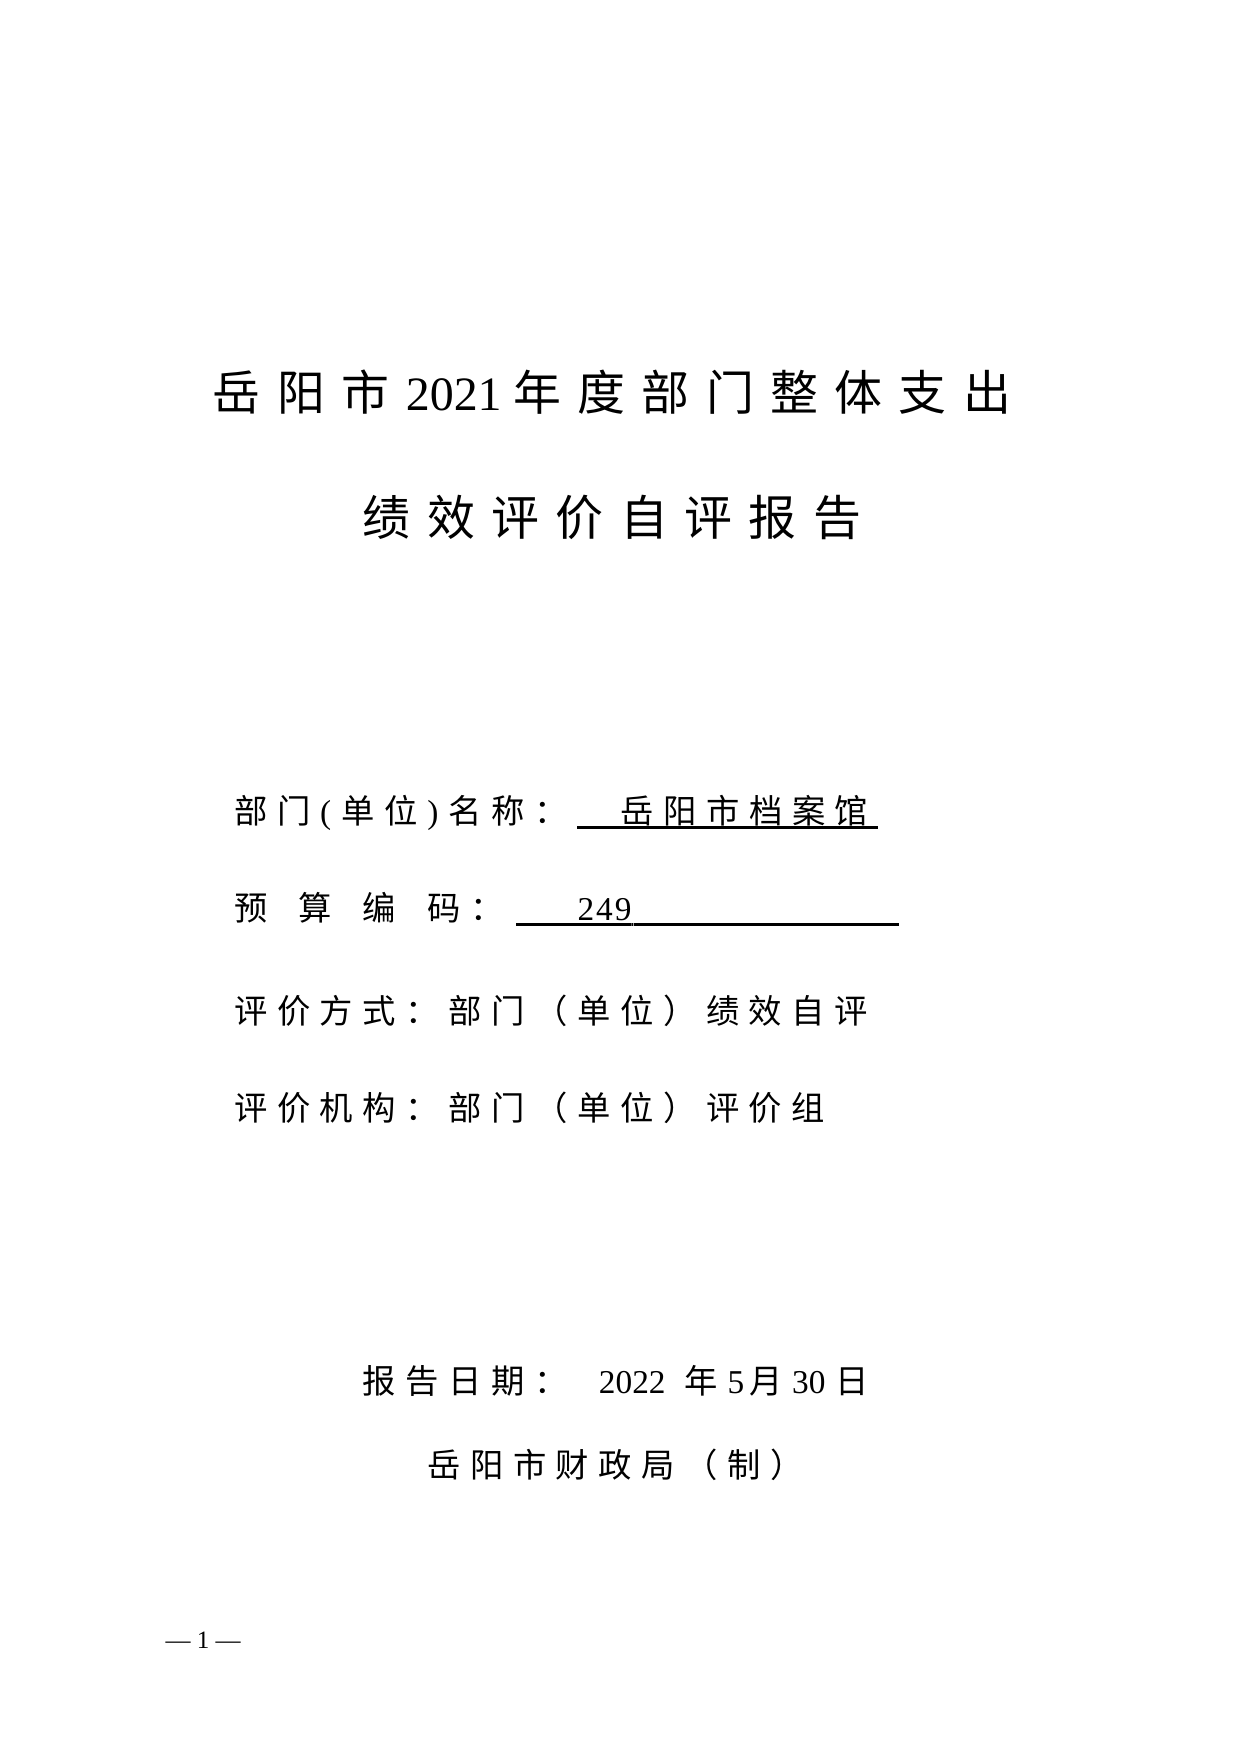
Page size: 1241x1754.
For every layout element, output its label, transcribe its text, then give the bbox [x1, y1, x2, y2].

text 部门(单位)名称： 岳阳市档案馆 [169, 778, 1071, 841]
text 预 算 编 码： 249 [169, 875, 1071, 937]
text 岳阳市2021年度部门整体支出 [169, 326, 1071, 452]
text 评价机构：部门（单位）评价组 [169, 1075, 1071, 1138]
text 评价方式：部门（单位）绩效自评 [169, 978, 1071, 1041]
text 绩效评价自评报告 [169, 452, 1071, 577]
text 岳阳市财政局（制） [169, 1432, 1071, 1494]
text 报告日期： 2022年5月30日 [169, 1347, 1071, 1410]
